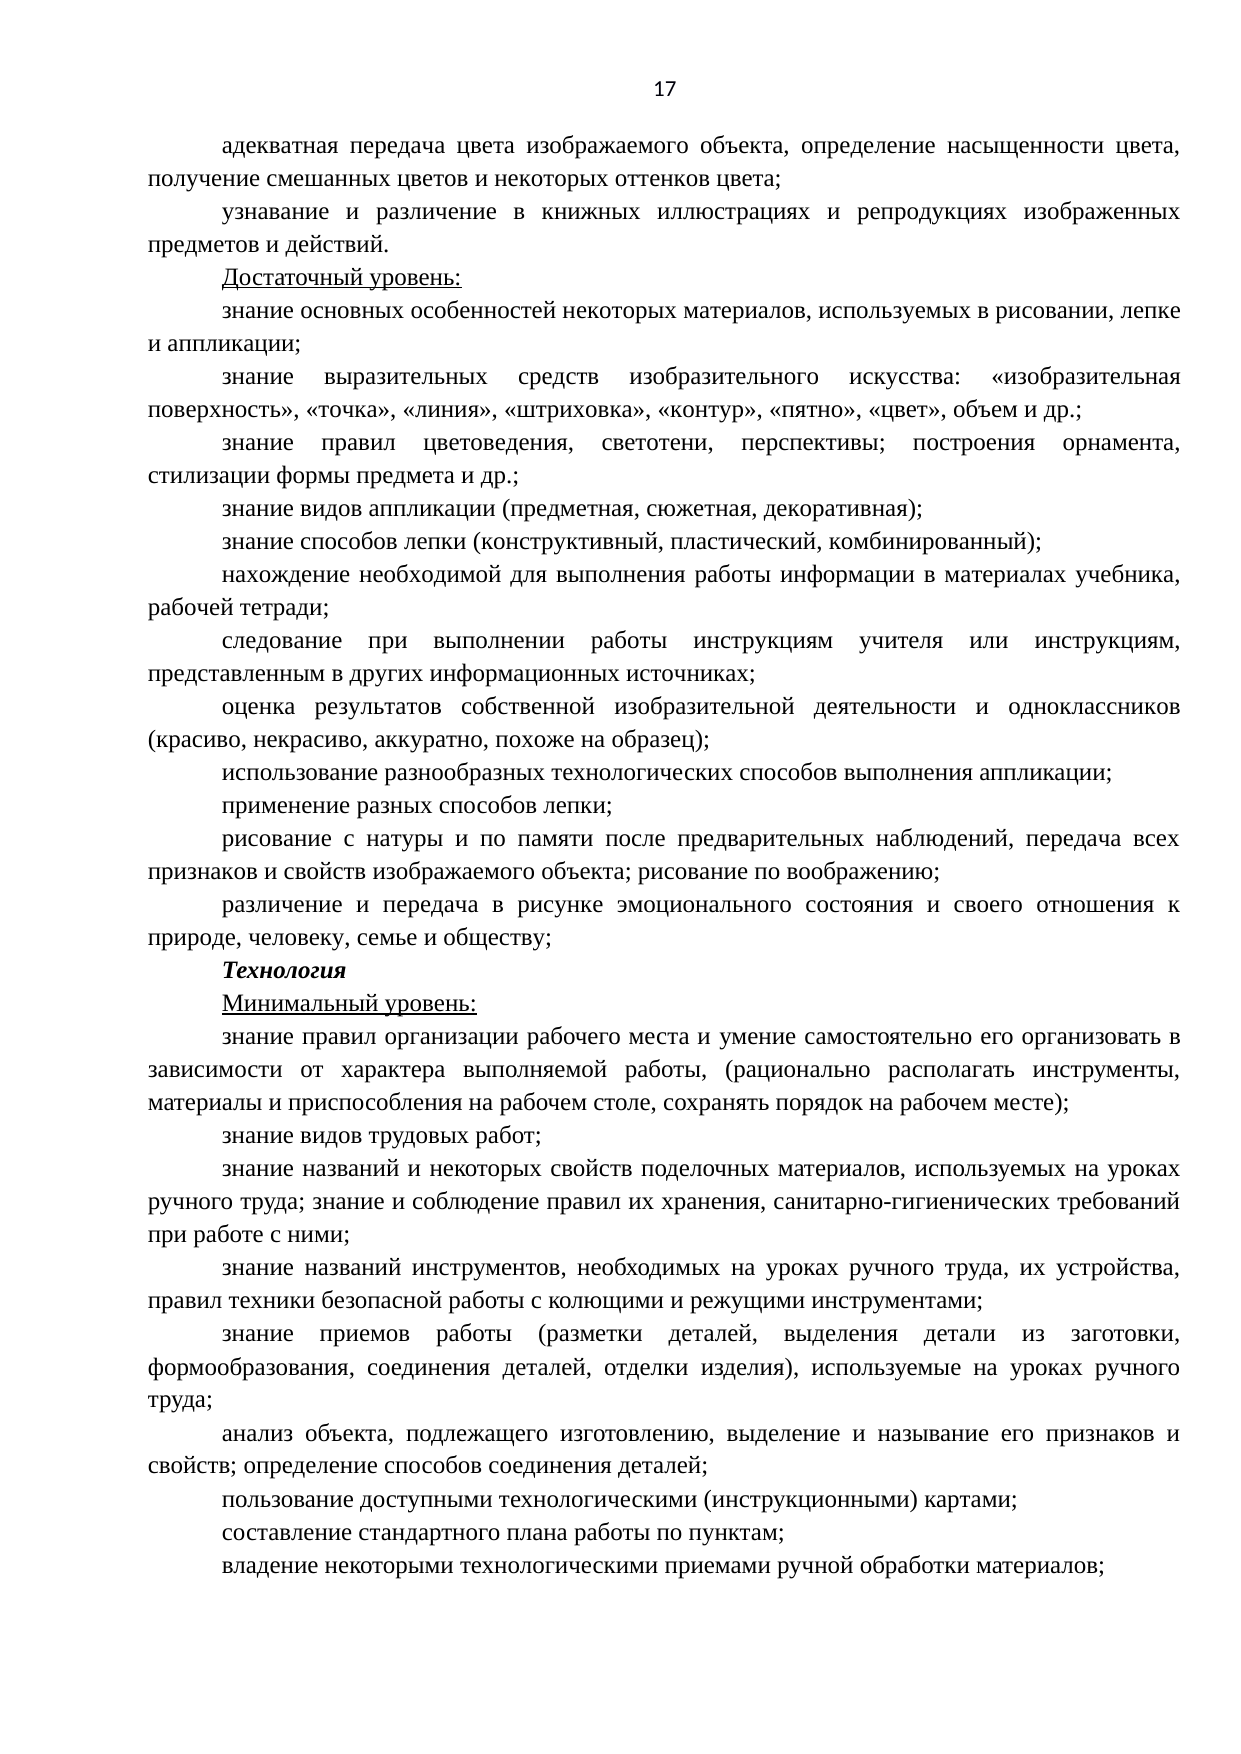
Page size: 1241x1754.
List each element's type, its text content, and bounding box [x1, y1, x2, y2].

list Технология [148, 955, 1181, 984]
text знание выразительных средств изобразительного искусства: «изобразительная поверхность», «точка», «линия», «штриховка», «контур», «пятно», «цвет», объем и др.; [148, 361, 1181, 423]
list знание правил организации рабочего места и умение самостоятельно его организовать в зависимости от характера выполняемой работы, (рационально располагать инструменты, материалы и приспособления на рабочем столе, сохранять порядок на рабочем месте); [148, 1021, 1181, 1116]
list Достаточный уровень: [148, 262, 1181, 291]
text адекватная передача цвета изображаемого объекта, определение насыщенности цвета, получение смешанных цветов и некоторых оттенков цвета; [148, 130, 1181, 192]
list знание названий и некоторых свойств поделочных материалов, используемых на уроках ручного труда; знание и соблюдение правил их хранения, санитарно-гигиенических требований при работе с ними; [148, 1153, 1181, 1248]
list знание приемов работы (разметки деталей, выделения детали из заготовки, формообразования, соединения деталей, отделки изделия), используемые на уроках ручного труда; [148, 1318, 1181, 1413]
text владение некоторыми технологическими приемами ручной обработки материалов; [148, 1550, 1181, 1578]
text знание способов лепки (конструктивный, пластический, комбинированный); [148, 526, 1181, 555]
text узнавание и различение в книжных иллюстрациях и репродукциях изображенных предметов и действий. [148, 196, 1181, 258]
text оценка результатов собственной изобразительной деятельности и одноклассников (красиво, некрасиво, аккуратно, похоже на образец); [148, 691, 1181, 753]
text различение и передача в рисунке эмоционального состояния и своего отношения к природе, человеку, семье и обществу; [148, 889, 1181, 951]
list составление стандартного плана работы по пунктам; [148, 1517, 1181, 1545]
list использование разнообразных технологических способов выполнения аппликации; [148, 757, 1181, 786]
text рисование с натуры и по памяти после предварительных наблюдений, передача всех признаков и свойств изображаемого объекта; рисование по воображению; [148, 823, 1181, 885]
text знание правил цветоведения, светотени, перспективы; построения орнамента, стилизации формы предмета и др.; [148, 427, 1181, 489]
text следование при выполнении работы инструкциям учителя или инструкциям, представленным в других информационных источниках; [148, 625, 1181, 687]
text нахождение необходимой для выполнения работы информации в материалах учебника, рабочей тетради; [148, 559, 1181, 621]
list анализ объекта, подлежащего изготовлению, выделение и называние его признаков и свойств; определение способов соединения деталей; [148, 1418, 1181, 1479]
list знание видов трудовых работ; [148, 1120, 1181, 1149]
text знание основных особенностей некоторых материалов, используемых в рисовании, лепке и аппликации; [148, 295, 1181, 357]
list Минимальный уровень: [148, 988, 1181, 1017]
list применение разных способов лепки; [148, 790, 1181, 819]
list знание названий инструментов, необходимых на уроках ручного труда, их устройства, правил техники безопасной работы с колющими и режущими инструментами; [148, 1252, 1181, 1314]
text знание видов аппликации (предметная, сюжетная, декоративная); [148, 493, 1181, 522]
list пользование доступными технологическими (инструкционными) картами; [148, 1484, 1181, 1512]
